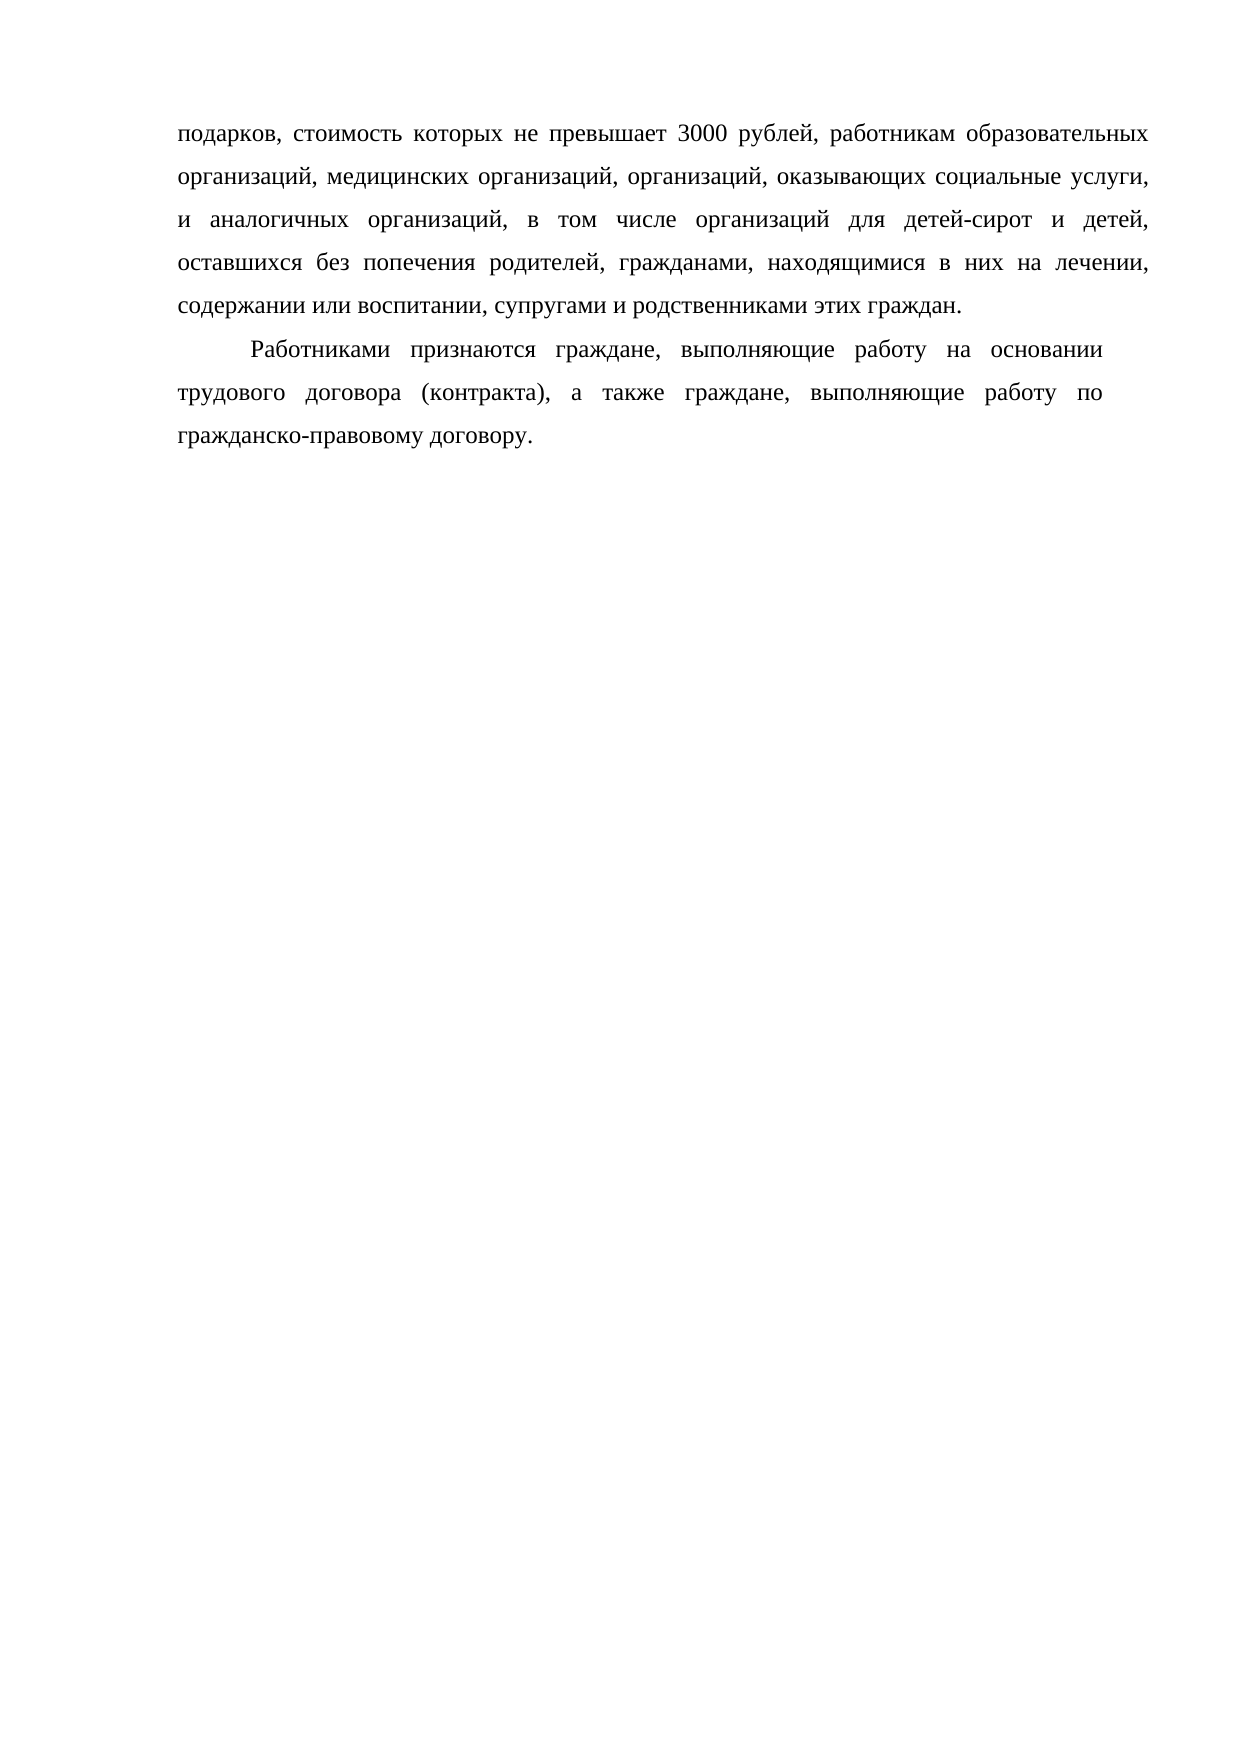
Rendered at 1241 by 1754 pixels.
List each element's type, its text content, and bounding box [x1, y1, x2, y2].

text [177, 118, 1149, 319]
text Работниками признаются граждане, выполняющие работу на основании трудового договора (контракта), а также граждане, выполняющие работу по гражданско-правовому договору. [177, 334, 1104, 449]
